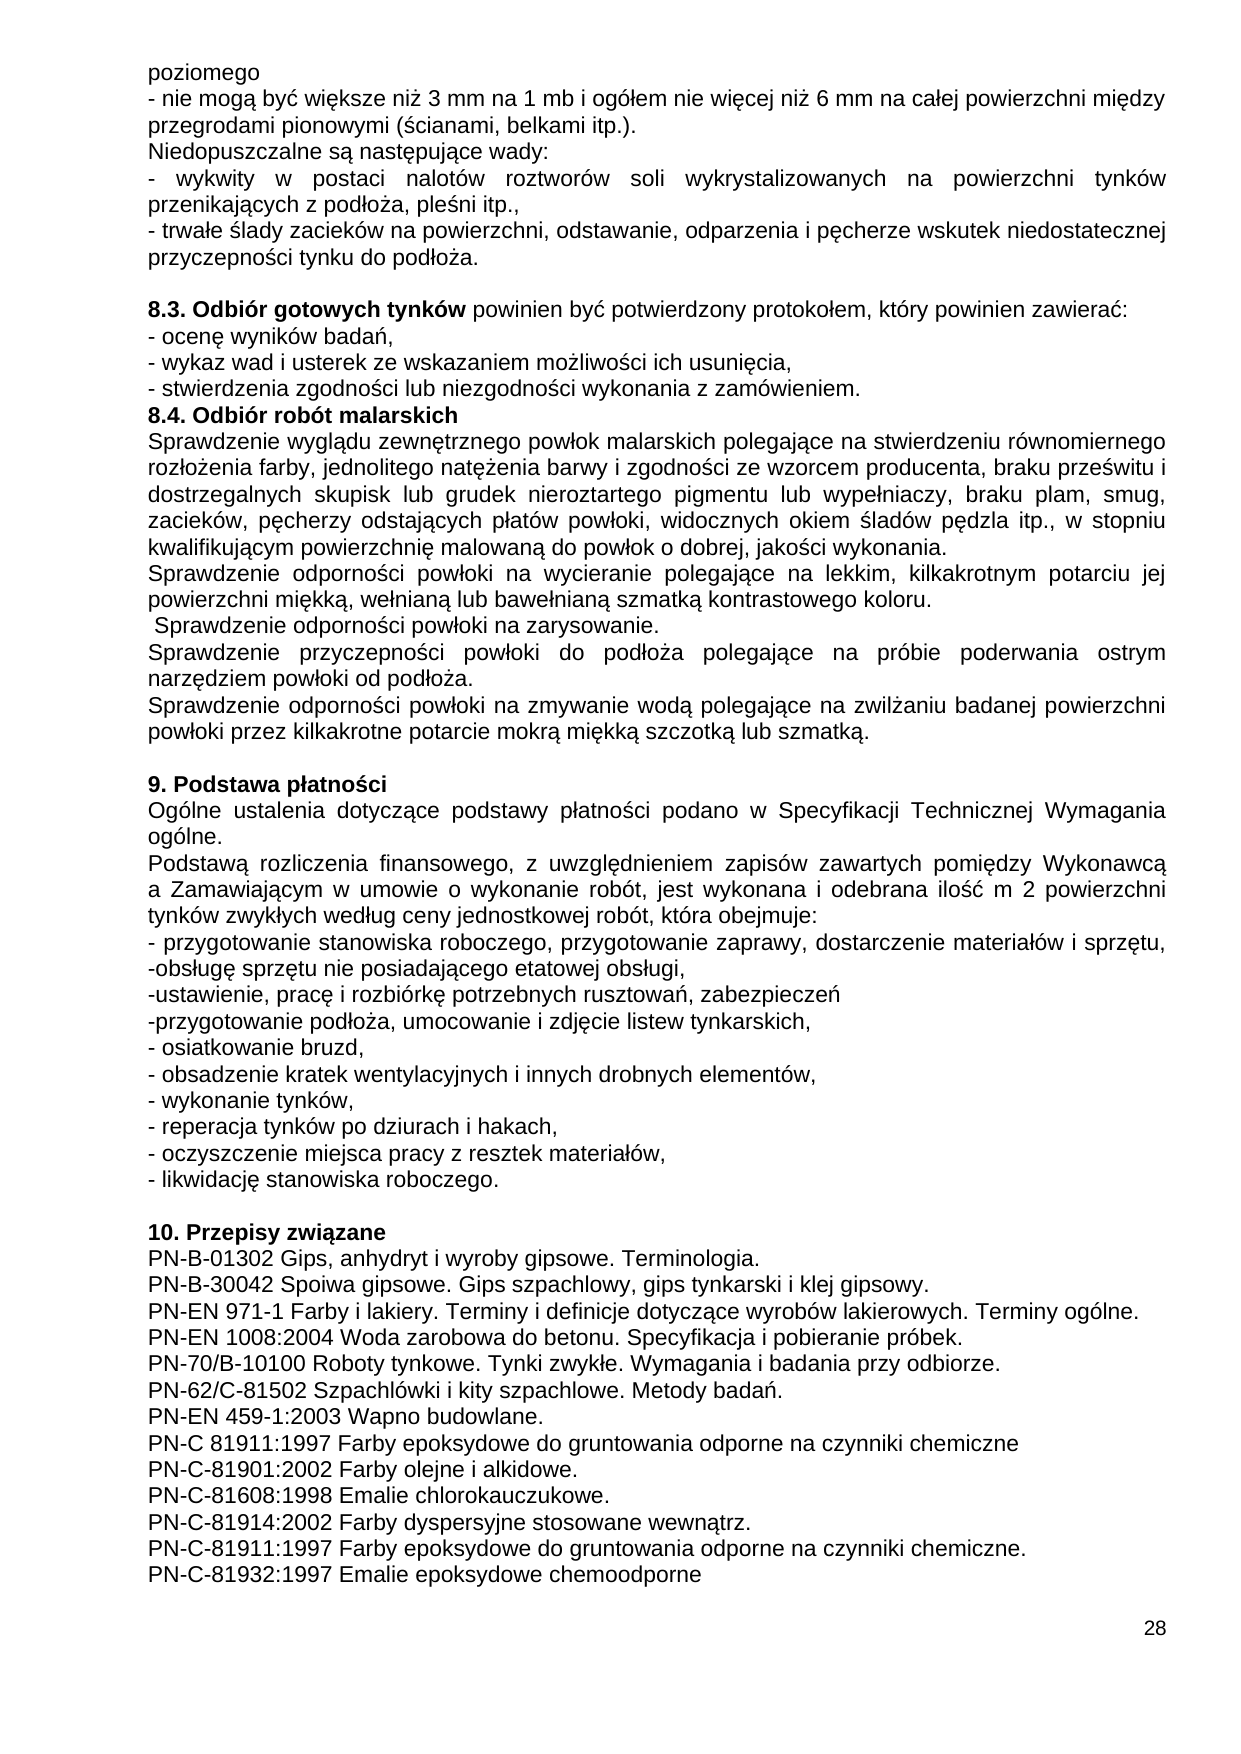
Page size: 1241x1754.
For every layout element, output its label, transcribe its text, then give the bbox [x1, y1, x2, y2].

text PN-C 81911:1997 Farby epoksydowe do gruntowania odporne na czynniki chemiczne [148, 1429, 1167, 1456]
text - osiatkowanie bruzd, [148, 1034, 1167, 1061]
text -ustawienie, pracę i rozbiórkę potrzebnych rusztowań, zabezpieczeń [148, 981, 1167, 1008]
text Niedopuszczalne są następujące wady: [148, 138, 1167, 164]
text PN-C-81932:1997 Emalie epoksydowe chemoodporne [148, 1561, 1167, 1588]
text - ocenę wyników badań, [148, 323, 1167, 349]
text 8.4. Odbiór robót malarskich [148, 402, 1167, 428]
text Sprawdzenie odporności powłoki na wycieranie polegające na lekkim, kilkakrotnym potarciu jej powierzchni miękką, wełnianą lub bawełnianą szmatką kontrastowego koloru. [148, 560, 1167, 612]
text - wykaz wad i usterek ze wskazaniem możliwości ich usunięcia, [148, 349, 1167, 375]
text PN-C-81608:1998 Emalie chlorokauczukowe. [148, 1482, 1167, 1508]
text PN-B-01302 Gips, anhydryt i wyroby gipsowe. Terminologia. [148, 1245, 1167, 1271]
text Sprawdzenie wyglądu zewnętrznego powłok malarskich polegające na stwierdzeniu równomiernego rozłożenia farby, jednolitego natężenia barwy i zgodności ze wzorcem producenta, braku prześwitu i dostrzegalnych skupisk lub grudek nieroztartego pigmentu lub wypełniaczy, braku plam, smug, zacieków, pęcherzy odstających płatów powłoki, widocznych okiem śladów pędzla itp., w stopniu kwalifikującym powierzchnię malowaną do powłok o dobrej, jakości wykonania. [148, 428, 1167, 560]
text Sprawdzenie odporności powłoki na zmywanie wodą polegające na zwilżaniu badanej powierzchni powłoki przez kilkakrotne potarcie mokrą miękką szczotką lub szmatką. [148, 692, 1167, 744]
text 8.3. Odbiór gotowych tynków powinien być potwierdzony protokołem, który powinien zawierać: [148, 296, 1167, 323]
text - wykonanie tynków, [148, 1087, 1167, 1113]
text - przygotowanie stanowiska roboczego, przygotowanie zaprawy, dostarczenie materiałów i sprzętu, -obsługę sprzętu nie posiadającego etatowej obsługi, [148, 929, 1167, 981]
text - trwałe ślady zacieków na powierzchni, odstawanie, odparzenia i pęcherze wskutek niedostatecznej przyczepności tynku do podłoża. [148, 217, 1167, 270]
text - oczyszczenie miejsca pracy z resztek materiałów, [148, 1139, 1167, 1166]
text - stwierdzenia zgodności lub niezgodności wykonania z zamówieniem. [148, 375, 1167, 402]
text - wykwity w postaci nalotów roztworów soli wykrystalizowanych na powierzchni tynków przenikających z podłoża, pleśni itp., [148, 164, 1167, 217]
text Sprawdzenie przyczepności powłoki do podłoża polegające na próbie poderwania ostrym narzędziem powłoki od podłoża. [148, 639, 1167, 692]
text PN-EN 971-1 Farby i lakiery. Terminy i definicje dotyczące wyrobów lakierowych. Terminy ogólne. [148, 1298, 1167, 1324]
text Podstawą rozliczenia finansowego, z uwzględnieniem zapisów zawartych pomiędzy Wykonawcą a Zamawiającym w umowie o wykonanie robót, jest wykonana i odebrana ilość m 2 powierzchni tynków zwykłych według ceny jednostkowej robót, która obejmuje: [148, 850, 1167, 929]
text PN-EN 459-1:2003 Wapno budowlane. [148, 1403, 1167, 1429]
text -przygotowanie podłoża, umocowanie i zdjęcie listew tynkarskich, [148, 1008, 1167, 1034]
text PN-EN 1008:2004 Woda zarobowa do betonu. Specyfikacja i pobieranie próbek. [148, 1324, 1167, 1350]
text - nie mogą być większe niż 3 mm na 1 mb i ogółem nie więcej niż 6 mm na całej powierzchni między przegrodami pionowymi (ścianami, belkami itp.). [148, 85, 1167, 138]
text PN-B-30042 Spoiwa gipsowe. Gips szpachlowy, gips tynkarski i klej gipsowy. [148, 1271, 1167, 1298]
text - obsadzenie kratek wentylacyjnych i innych drobnych elementów, [148, 1061, 1167, 1087]
text PN-C-81901:2002 Farby olejne i alkidowe. [148, 1456, 1167, 1482]
text PN-C-81911:1997 Farby epoksydowe do gruntowania odporne na czynniki chemiczne. [148, 1535, 1167, 1561]
text Sprawdzenie odporności powłoki na zarysowanie. [148, 612, 1167, 639]
text 9. Podstawa płatności [148, 771, 1167, 797]
text - reperacja tynków po dziurach i hakach, [148, 1113, 1167, 1139]
text PN-62/C-81502 Szpachlówki i kity szpachlowe. Metody badań. [148, 1377, 1167, 1403]
text - likwidację stanowiska roboczego. [148, 1166, 1167, 1192]
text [148, 59, 1167, 85]
text PN-C-81914:2002 Farby dyspersyjne stosowane wewnątrz. [148, 1508, 1167, 1535]
text 10. Przepisy związane [148, 1219, 1167, 1245]
text Ogólne ustalenia dotyczące podstawy płatności podano w Specyfikacji Technicznej Wymagania ogólne. [148, 797, 1167, 850]
text PN-70/B-10100 Roboty tynkowe. Tynki zwykłe. Wymagania i badania przy odbiorze. [148, 1350, 1167, 1377]
